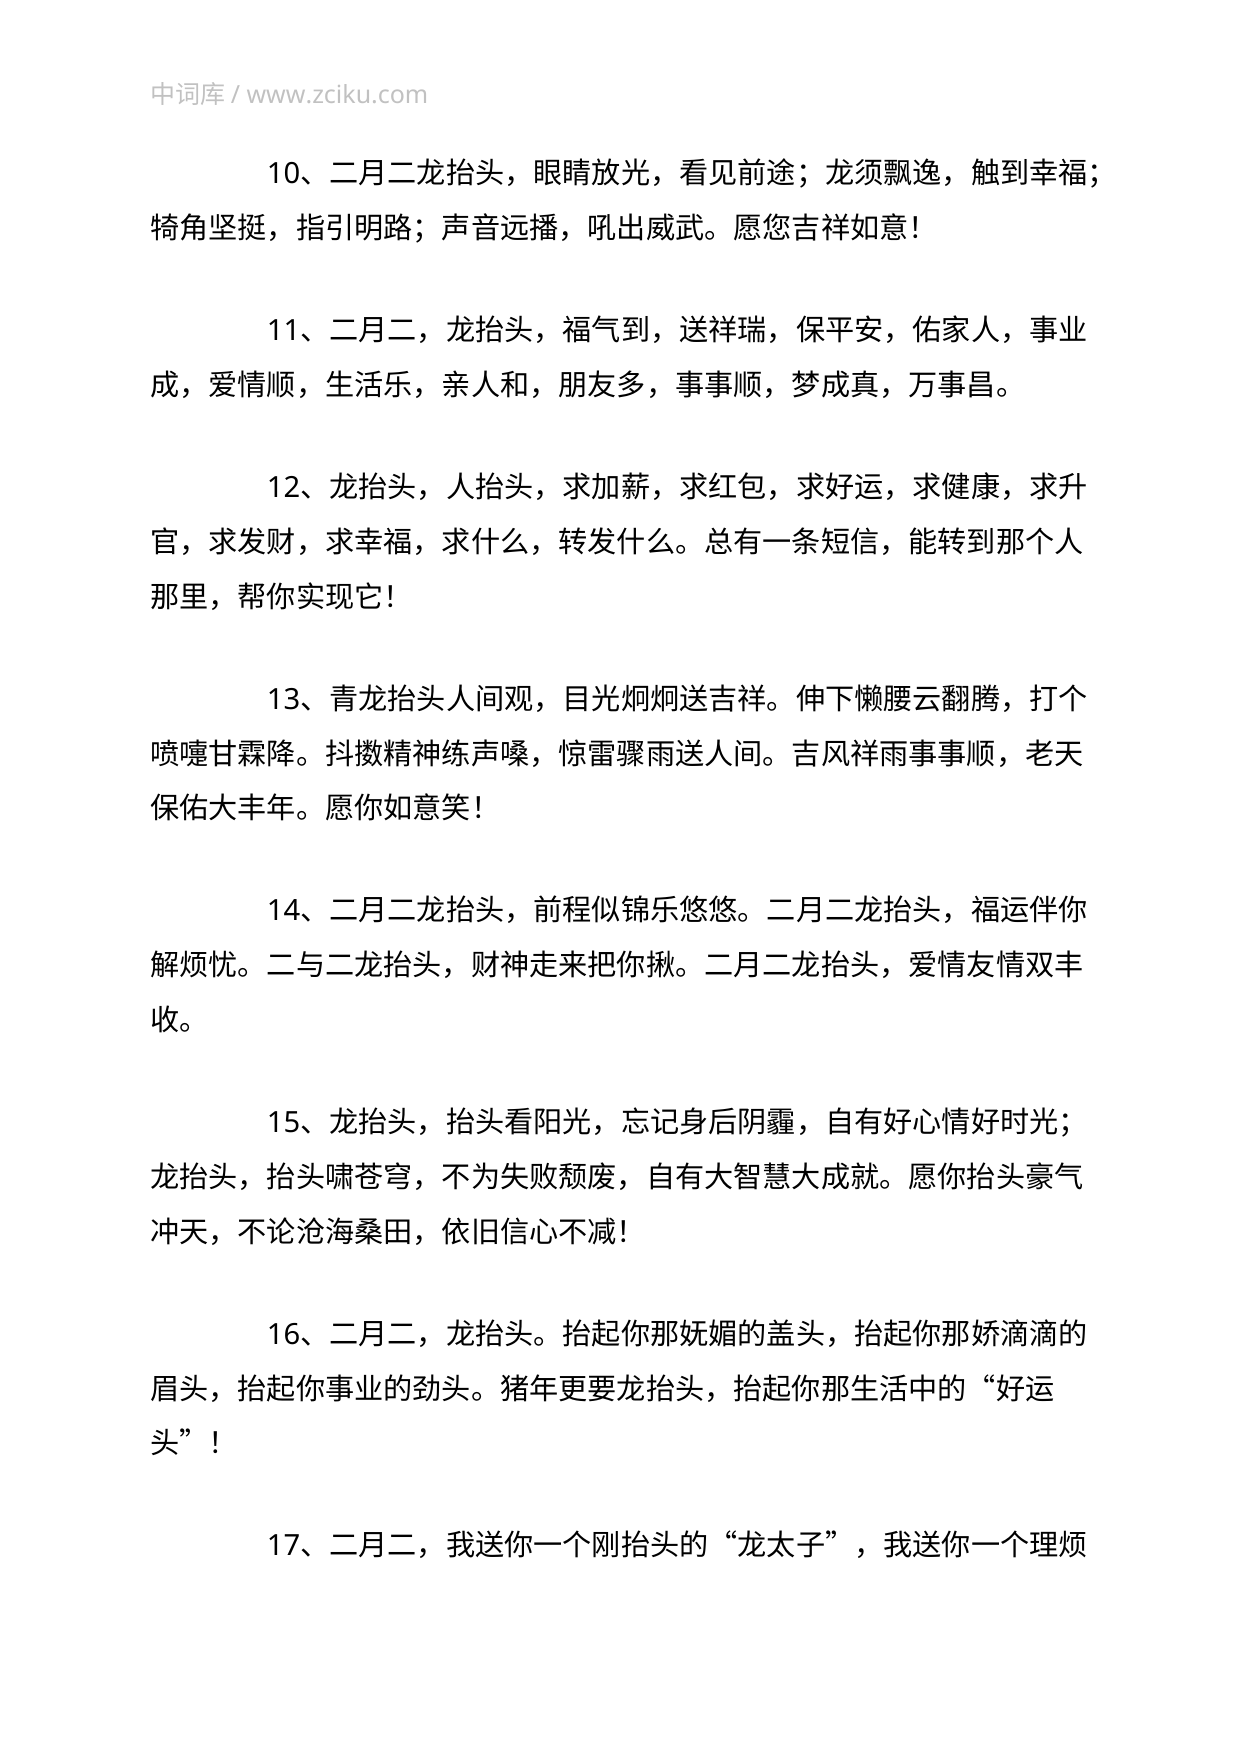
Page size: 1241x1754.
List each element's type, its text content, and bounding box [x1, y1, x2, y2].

text 12、龙抬头，人抬头，求加薪，求红包，求好运，求健康，求升官，求发财，求幸福，求什么，转发什么。总有一条短信，能转到那个人那里，帮你实现它！ [150, 463, 1090, 616]
text 10、二月二龙抬头，眼睛放光，看见前途；龙须飘逸，触到幸福；犄角坚挺，指引明路；声音远播，吼出威武。愿您吉祥如意！ [150, 150, 1090, 247]
text 16、二月二，龙抬头。抬起你那妩媚的盖头，抬起你那娇滴滴的眉头，抬起你事业的劲头。猪年更要龙抬头，抬起你那生活中的“好运头”！ [150, 1310, 1090, 1462]
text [150, 1522, 1090, 1564]
text 13、青龙抬头人间观，目光炯炯送吉祥。伸下懒腰云翻腾，打个喷嚏甘霖降。抖擞精神练声嗓，惊雷骤雨送人间。吉风祥雨事事顺，老天保佑大丰年。愿你如意笑！ [150, 675, 1090, 827]
text 11、二月二，龙抬头，福气到，送祥瑞，保平安，佑家人，事业成，爱情顺，生活乐，亲人和，朋友多，事事顺，梦成真，万事昌。 [150, 307, 1090, 404]
text 15、龙抬头，抬头看阳光，忘记身后阴霾，自有好心情好时光；龙抬头，抬头啸苍穹，不为失败颓废，自有大智慧大成就。愿你抬头豪气冲天，不论沧海桑田，依旧信心不减！ [150, 1098, 1090, 1251]
text 14、二月二龙抬头，前程似锦乐悠悠。二月二龙抬头，福运伴你解烦忧。二与二龙抬头，财神走来把你揪。二月二龙抬头，爱情友情双丰收。 [150, 887, 1090, 1039]
